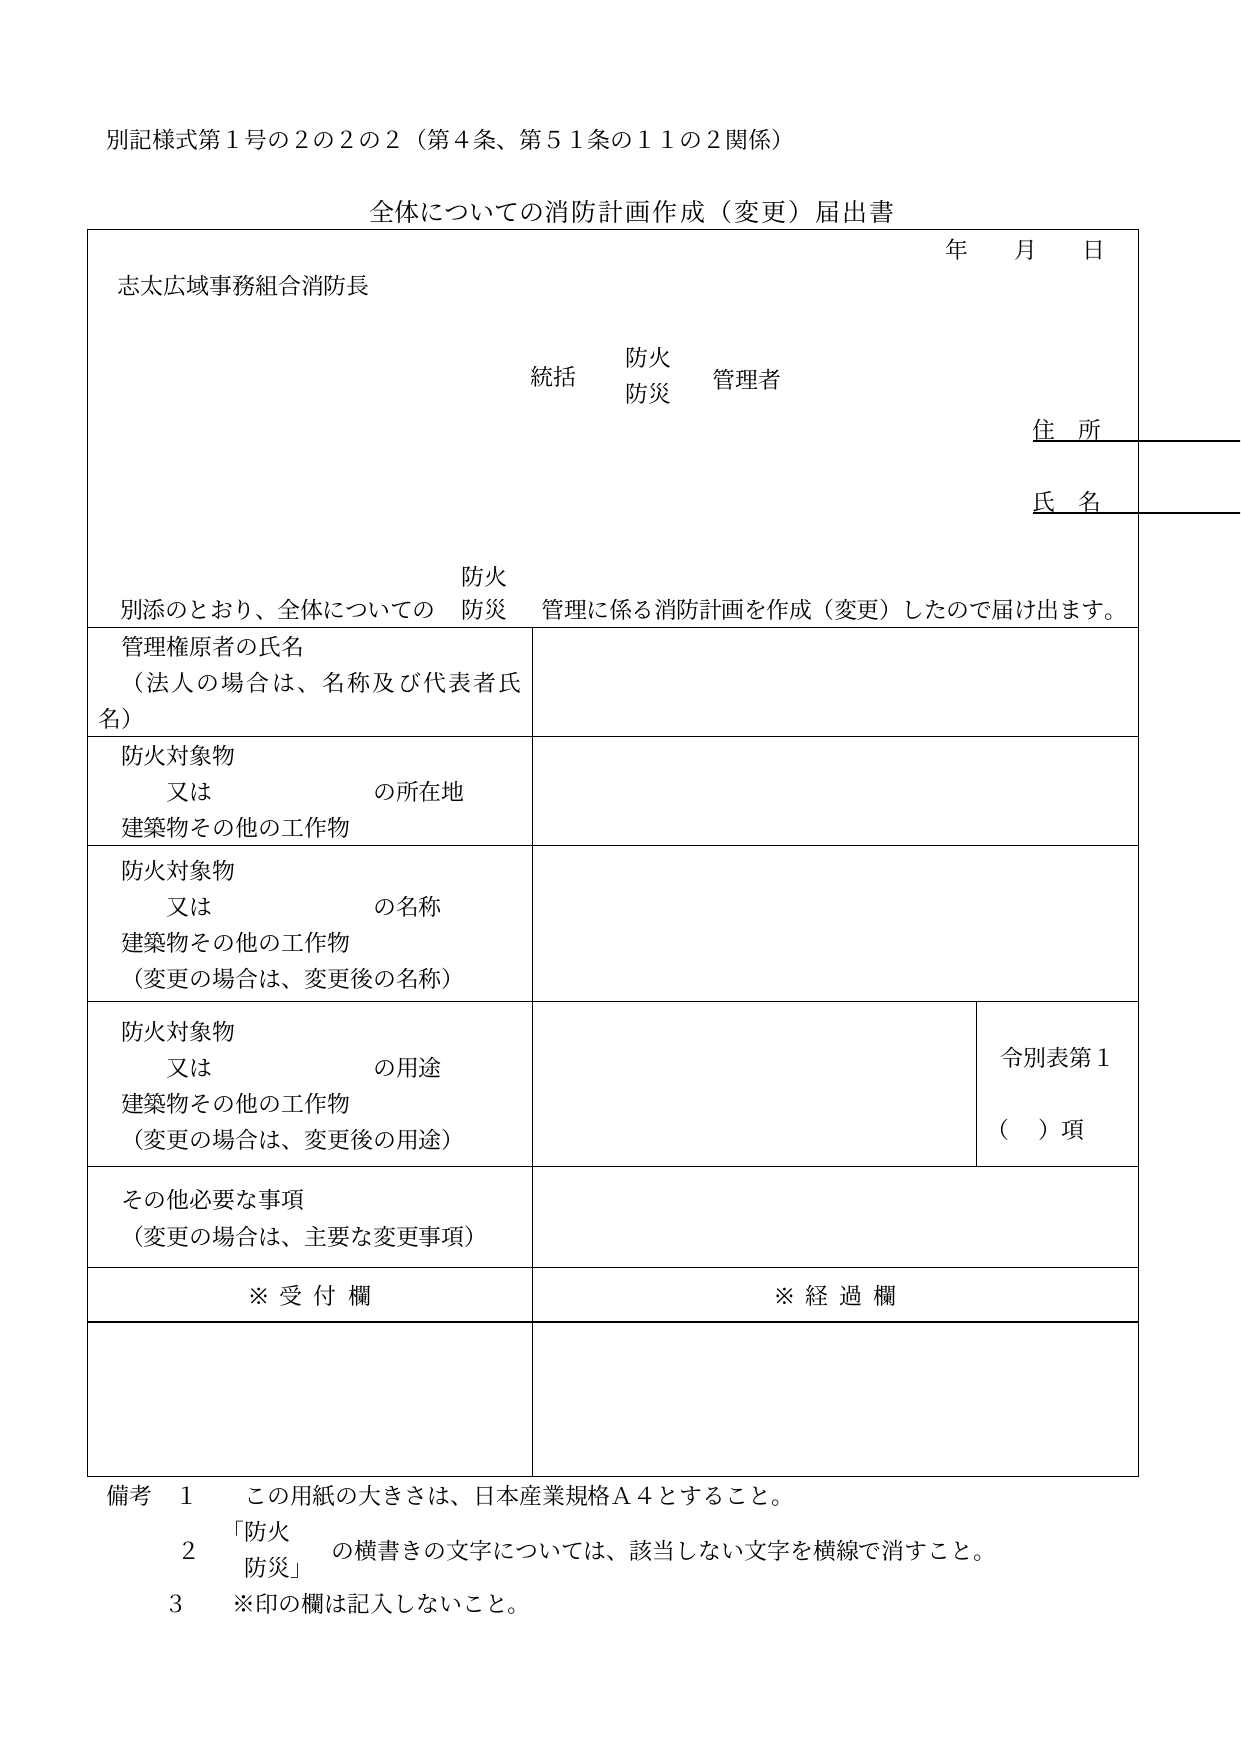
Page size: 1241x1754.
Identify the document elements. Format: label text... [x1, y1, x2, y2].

table_cell 防火対象物 又は の用途 建築物その他の工作物 （変更の場合は、変更後の用途） [88, 1002, 532, 1166]
text 「防火 [106, 1513, 1157, 1549]
table_cell ※受付欄 [88, 1268, 532, 1321]
table_cell [533, 628, 1138, 736]
table_header 年 月 日 志太広域事務組合消防長 防火 防災 住 所 氏 名 別添のとおり、全体についての 管理に係る消防計画を作成（変更）したので届け出ます。 [88, 230, 1138, 627]
table_cell [533, 1323, 1138, 1476]
text 別記様式第１号の２の２の２（第４条、第５１条の１１の２関係） [106, 121, 1157, 157]
table_cell [88, 1323, 532, 1476]
text 全体についての消防計画作成（変更）届出書 [106, 193, 1157, 229]
table_cell 管理権原者の氏名 （法人の場合は、名称及び代表者氏名） [88, 628, 532, 736]
text ３ ※印の欄は記入しないこと。 [106, 1585, 1157, 1621]
table_cell 防火対象物 又は の所在地 建築物その他の工作物 [88, 737, 532, 845]
table_cell ※経過欄 [533, 1268, 1138, 1321]
table_cell [533, 846, 1138, 1001]
table_cell [533, 737, 1138, 845]
text 備考 １ この用紙の大きさは、日本産業規格Ａ４とすること。 [106, 1477, 1157, 1513]
table_cell [533, 1002, 976, 1166]
table_cell 防火対象物 又は の名称 建築物その他の工作物 （変更の場合は、変更後の名称） [88, 846, 532, 1001]
text 防災」 [106, 1549, 1157, 1585]
table_cell 令別表第１ （ ）項 [977, 1002, 1138, 1166]
table_cell その他必要な事項 （変更の場合は、主要な変更事項） [88, 1167, 532, 1267]
table_cell [533, 1167, 1138, 1267]
